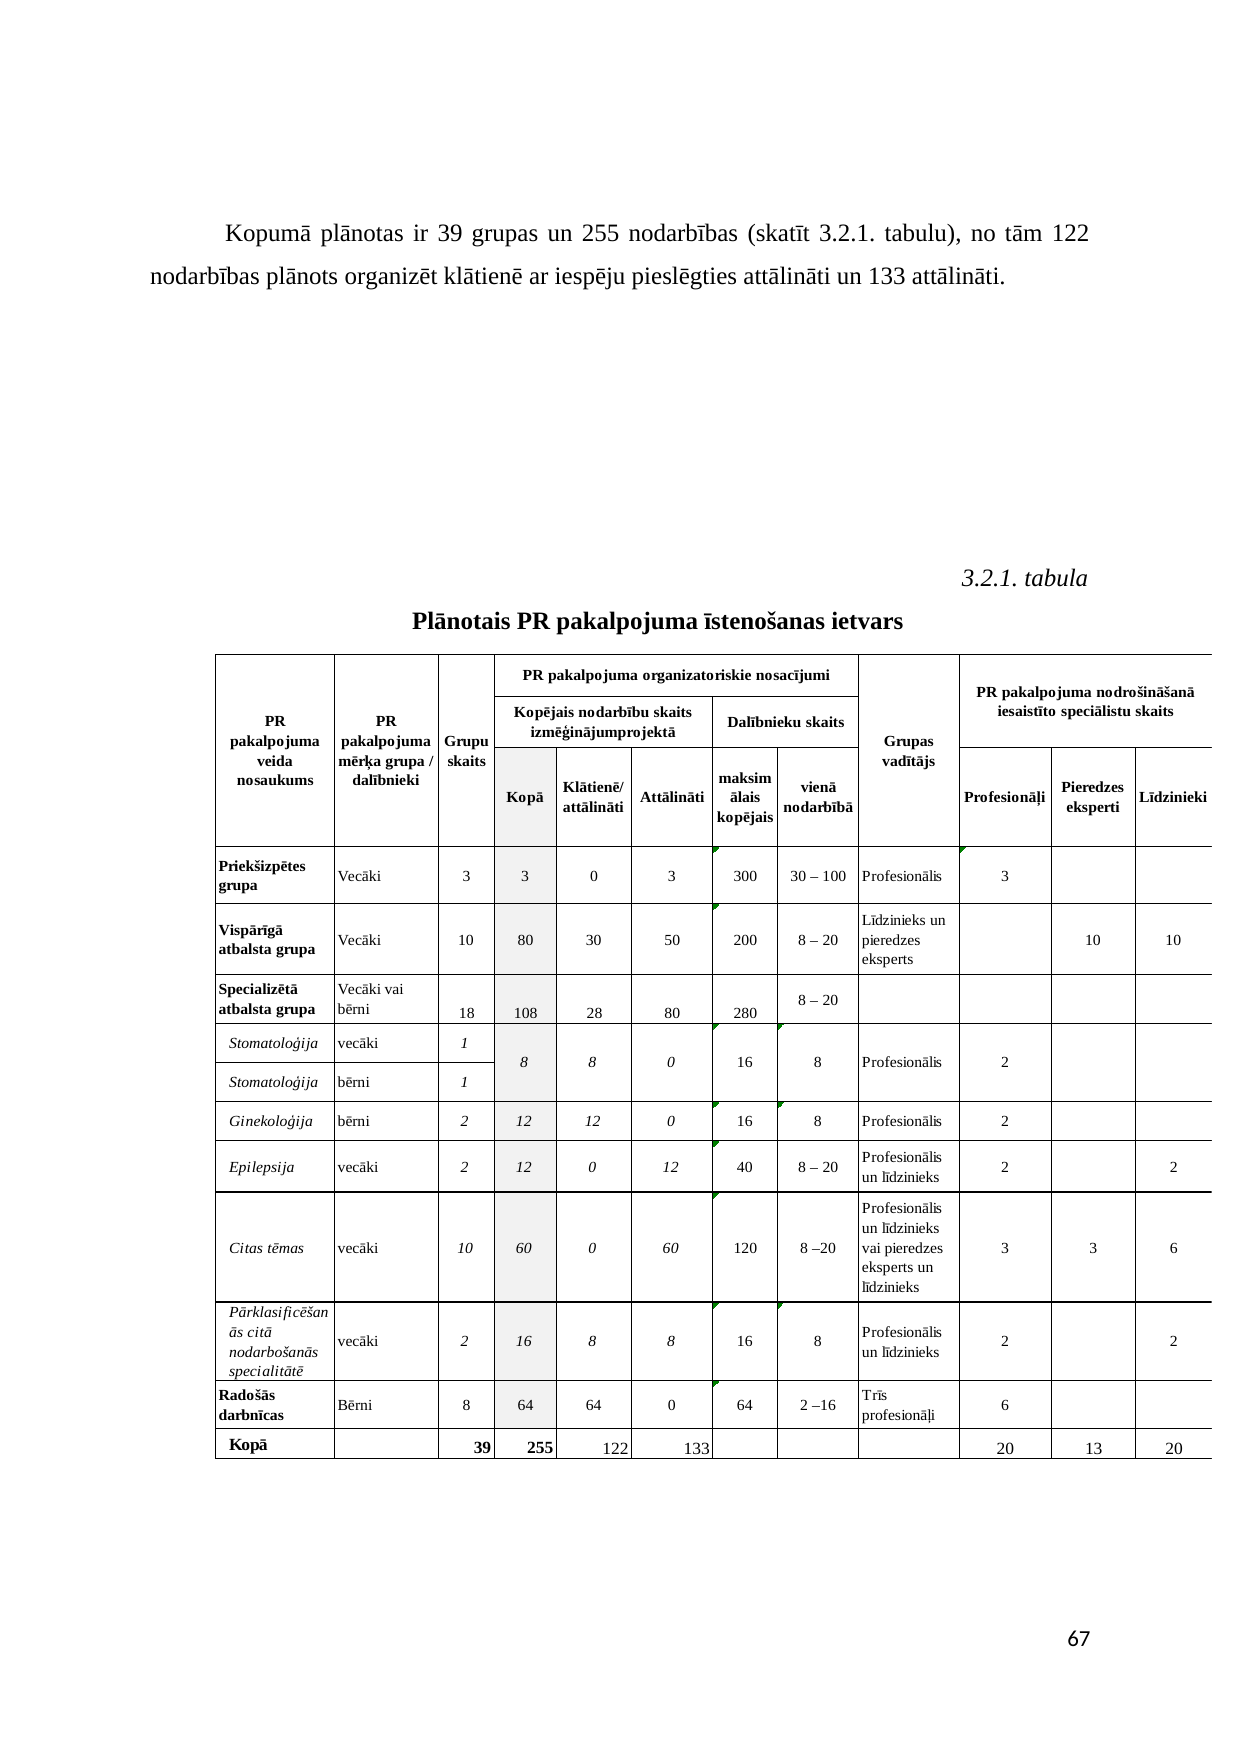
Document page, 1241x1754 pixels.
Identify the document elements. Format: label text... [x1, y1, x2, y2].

text Kopumā plānotas ir 39 grupas un 255 nodarbības (skatīt 3.2.1. tabulu), no tām 122 nodarbības plānots organizēt klātienē ar iespēju pieslēgties attālināti un 133 attālināti. [150, 218, 1090, 290]
text 3.2.1. tabula [150, 563, 1090, 592]
text Plānotais PR pakalpojuma īstenošanas ietvars [150, 606, 1090, 635]
